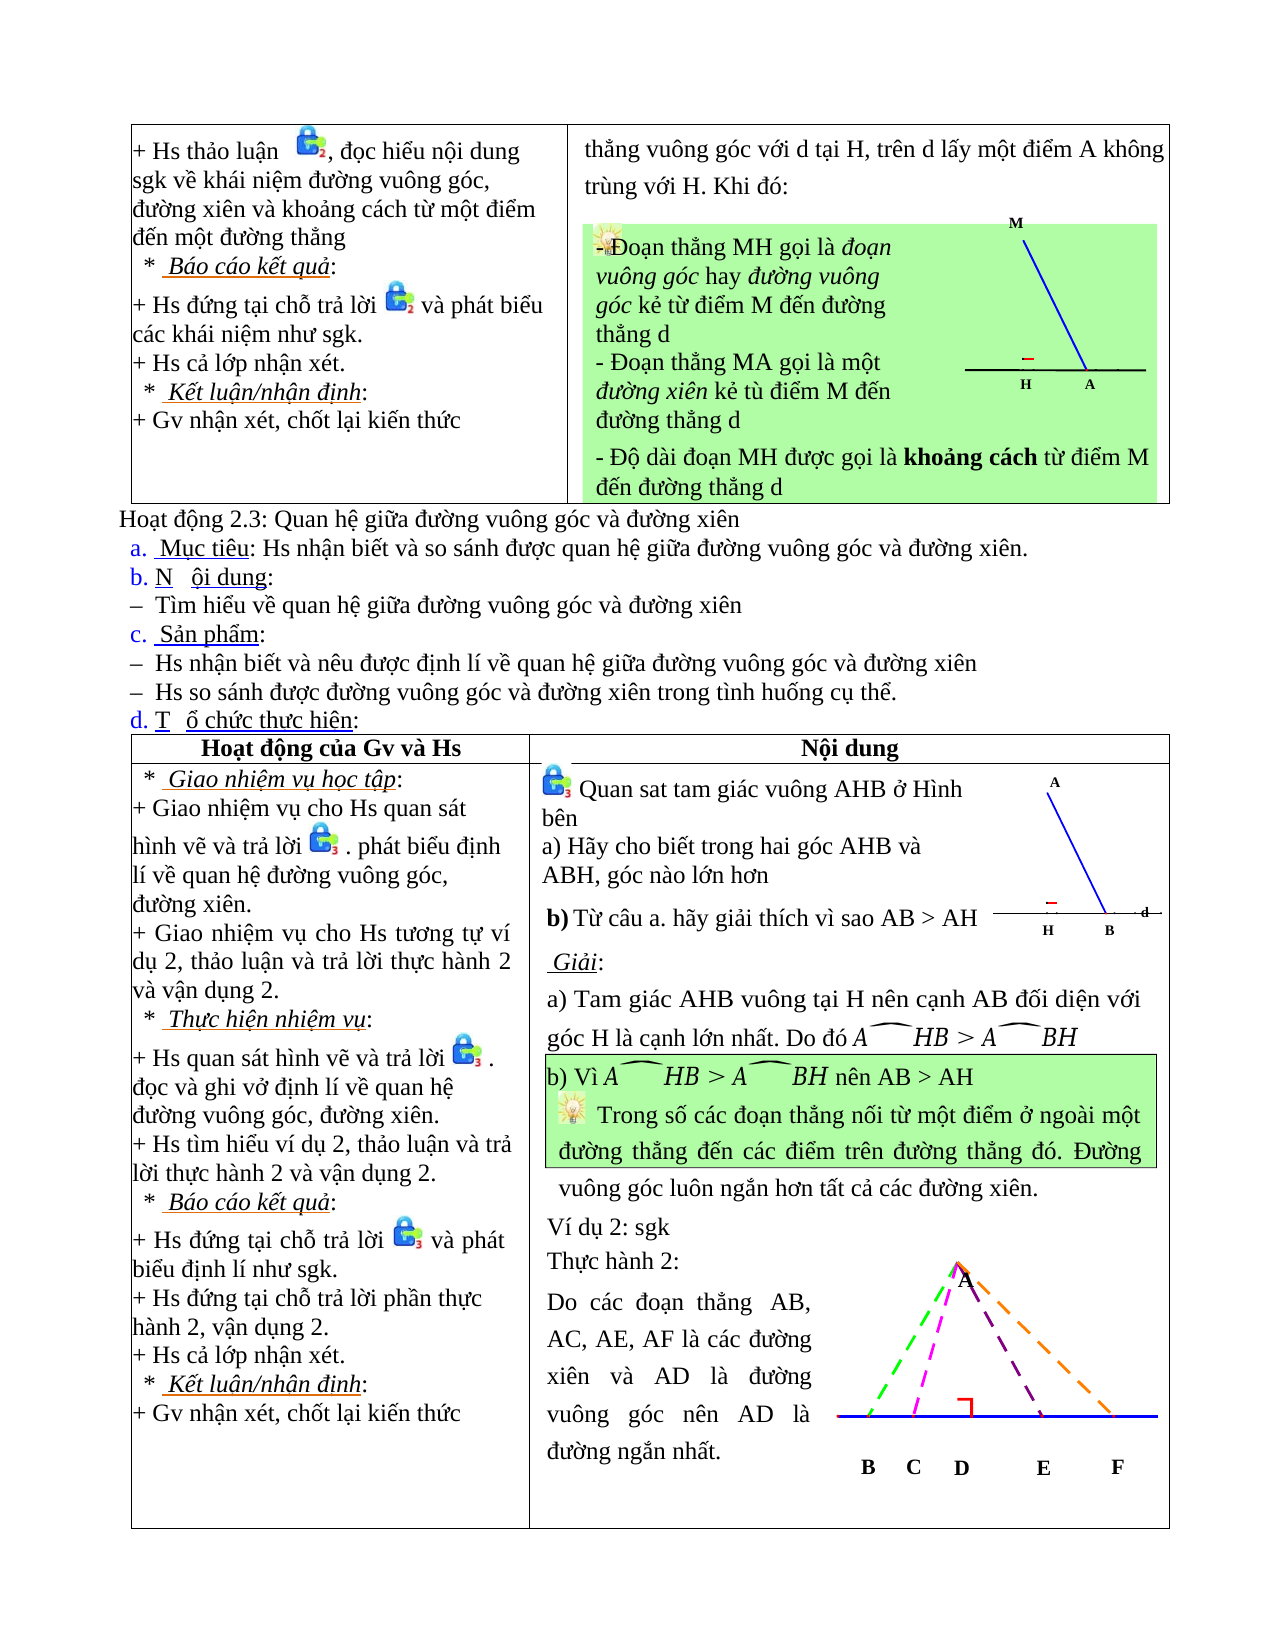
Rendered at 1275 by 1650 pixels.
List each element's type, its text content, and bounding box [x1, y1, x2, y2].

table_header + Hs thảo luận , đọc hiểu nội dung sgk về khái niệm đường vuông góc, đường xiên và khoảng cách từ một điểm đến một đường thẳng Báo cáo kết quả: + Hs đứng tại chỗ trả lời và phát biểu các khái niệm như sgk. + Hs cả lớp nhận xét. Kết luận/nhận định: + Gv nhận xét, chốt lại kiến thức [132, 125, 567, 471]
table_cell đến đường thẳng d [568, 471, 1169, 503]
text Hoạt động 2.3: Quan hệ giữa đường vuông góc và đường xiên [119, 504, 1206, 533]
picture [558, 1091, 586, 1124]
list Tìm hiểu về quan hệ giữa đường vuông góc và đường xiên [130, 590, 1206, 619]
list Hs nhận biết và nêu được định lí về quan hệ giữa đường vuông góc và đường xiên [130, 648, 1206, 677]
picture [541, 763, 572, 798]
table_header Hoạt động của Gv và Hs [132, 735, 529, 763]
list Hs so sánh được đường vuông góc và đường xiên trong tình huống cụ thể. [130, 677, 1206, 705]
picture [451, 1032, 482, 1067]
list Mục tiêu: Hs nhận biết và so sánh được quan hệ giữa đường vuông góc và đường xiên. [130, 533, 1206, 562]
list N ội dung: [130, 562, 1206, 590]
table_cell Quan sat tam giác vuông AHB ở Hình A bên Hãy cho biết trong hai góc AHB và ABH, góc nào lớn hơn Từ câu a. hãy giải thích vì sao AB > AH d H B Giải: a) Tam giác AHB vuông tại H nên cạnh AB đối diện với góc H là cạnh lớn nhất. Do đó 𝐴ˆ𝐻𝐵 > 𝐴ˆ𝐵𝐻 b) Vì 𝐴ˆ𝐻𝐵 > 𝐴ˆ𝐵𝐻 nên AB > AH Trong số các đoạn thẳng nối từ một điểm ở ngoài một đường thẳng đến các điểm trên đường thẳng đó. Đường vuông góc luôn ngắn hơn tất cả các đường xiên. Ví dụ 2: sgk Thực hành 2: A Do các đoạn thẳng AB, AC, AE, AF là các đường xiên và AD là đường vuông góc nên AD là đường ngắn nhất. B C D E F [530, 764, 1169, 1528]
picture [383, 280, 415, 314]
table_cell Giao nhiệm vụ học tập: + Giao nhiệm vụ cho Hs quan sát hình vẽ và trả lời . phát biểu định lí về quan hệ đường vuông góc, đường xiên. + Giao nhiệm vụ cho Hs tương tự ví dụ 2, thảo luận và trả lời thực hành 2 và vận dụng 2. Thực hiện nhiệm vụ: + Hs quan sát hình vẽ và trả lời . đọc và ghi vở định lí về quan hệ đường vuông góc, đường xiên. + Hs tìm hiểu ví dụ 2, thảo luận và trả lời thực hành 2 và vận dụng 2. Báo cáo kết quả: + Hs đứng tại chỗ trả lời và phát biểu định lí như sgk. + Hs đứng tại chỗ trả lời phần thực hành 2, vận dụng 2. + Hs cả lớp nhận xét. Kết luận/nhận định: + Gv nhận xét, chốt lại kiến thức [132, 764, 529, 1528]
list Sản phẩm: [130, 619, 1206, 648]
list T ổ chức thực hiện: [130, 705, 1206, 734]
picture [392, 1215, 423, 1249]
table_header Nội dung [530, 735, 1169, 763]
table_cell [132, 471, 567, 503]
table_header thẳng vuông góc với d tại H, trên d lấy một điểm A không trùng với H. Khi đó: M Đoạn thẳng MH gọi là đoạn vuông góc hay đường vuông góc kẻ từ điểm M đến đường thẳng d Đoạn thẳng MA gọi là một đường xiên kẻ tù điểm M đến H A đường thẳng d Độ dài đoạn MH được gọi là khoảng cách từ điểm M [568, 125, 1169, 471]
picture [308, 821, 339, 855]
